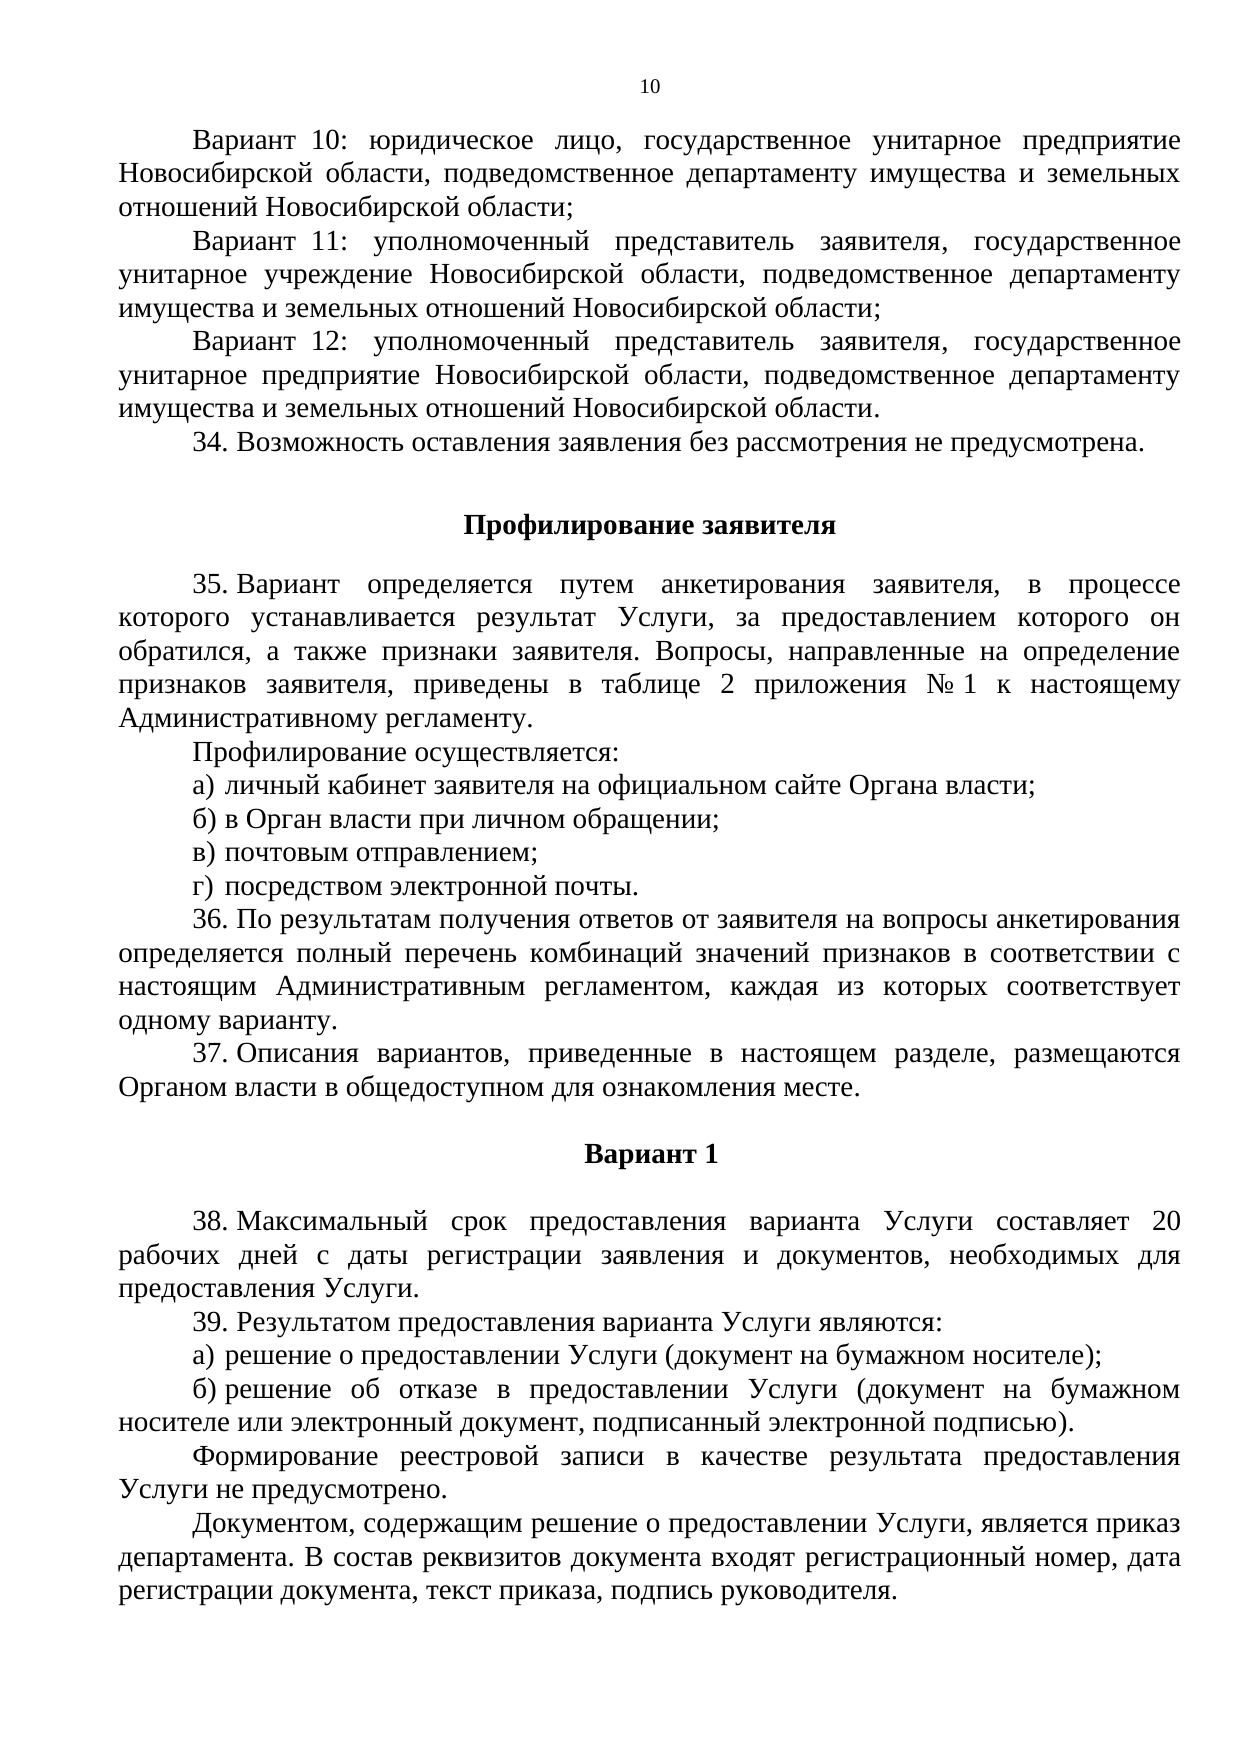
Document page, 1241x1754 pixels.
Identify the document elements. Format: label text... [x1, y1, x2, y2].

text Вариант 11: уполномоченный представитель заявителя, государственное унитарное учреждение Новосибирской области, подведомственное департаменту имущества и земельных отношений Новосибирской области; [118, 223, 1181, 323]
text Документом, содержащим решение о предоставлении Услуги, является приказ департамента. В состав реквизитов документа входят регистрационный номер, дата регистрации документа, текст приказа, подпись руководителя. [118, 1505, 1181, 1606]
text Формирование реестровой записи в качестве результата предоставления Услуги не предусмотрено. [118, 1438, 1181, 1505]
list решение об отказе в предоставлении Услуги (документ на бумажном носителе или электронный документ, подписанный электронной подписью). [118, 1371, 1181, 1438]
text Профилирование осуществляется: [118, 734, 1181, 767]
text Вариант 12: уполномоченный представитель заявителя, государственное унитарное предприятие Новосибирской области, подведомственное департаменту имущества и земельных отношений Новосибирской области. [118, 323, 1181, 424]
text Профилирование заявителя [118, 507, 1181, 541]
list личный кабинет заявителя на официальном сайте Органа власти; [118, 767, 1181, 801]
list почтовым отправлением; [118, 834, 1181, 868]
list Описания вариантов, приведенные в настоящем разделе, размещаются Органом власти в общедоступном для ознакомления месте. [118, 1036, 1181, 1103]
list посредством электронной почты. [118, 868, 1181, 901]
list Результатом предоставления варианта Услуги являются: [118, 1304, 1181, 1337]
list Максимальный срок предоставления варианта Услуги составляет 20 рабочих дней с даты регистрации заявления и документов, необходимых для предоставления Услуги. [118, 1203, 1181, 1304]
list в Орган власти при личном обращении; [118, 801, 1181, 834]
list По результатам получения ответов от заявителя на вопросы анкетирования определяется полный перечень комбинаций значений признаков в соответствии с настоящим Административным регламентом, каждая из которых соответствует одному варианту. [118, 901, 1181, 1036]
list Возможность оставления заявления без рассмотрения не предусмотрена. [118, 424, 1181, 457]
list Вариант определяется путем анкетирования заявителя, в процессе которого устанавливается результат Услуги, за предоставлением которого он обратился, а также признаки заявителя. Вопросы, направленные на определение признаков заявителя, приведены в таблице 2 приложения № 1 к настоящему Административному регламенту. [118, 566, 1181, 734]
text Вариант 10: юридическое лицо, государственное унитарное предприятие Новосибирской области, подведомственное департаменту имущества и земельных отношений Новосибирской области; [118, 122, 1181, 223]
list решение о предоставлении Услуги (документ на бумажном носителе); [118, 1337, 1181, 1371]
